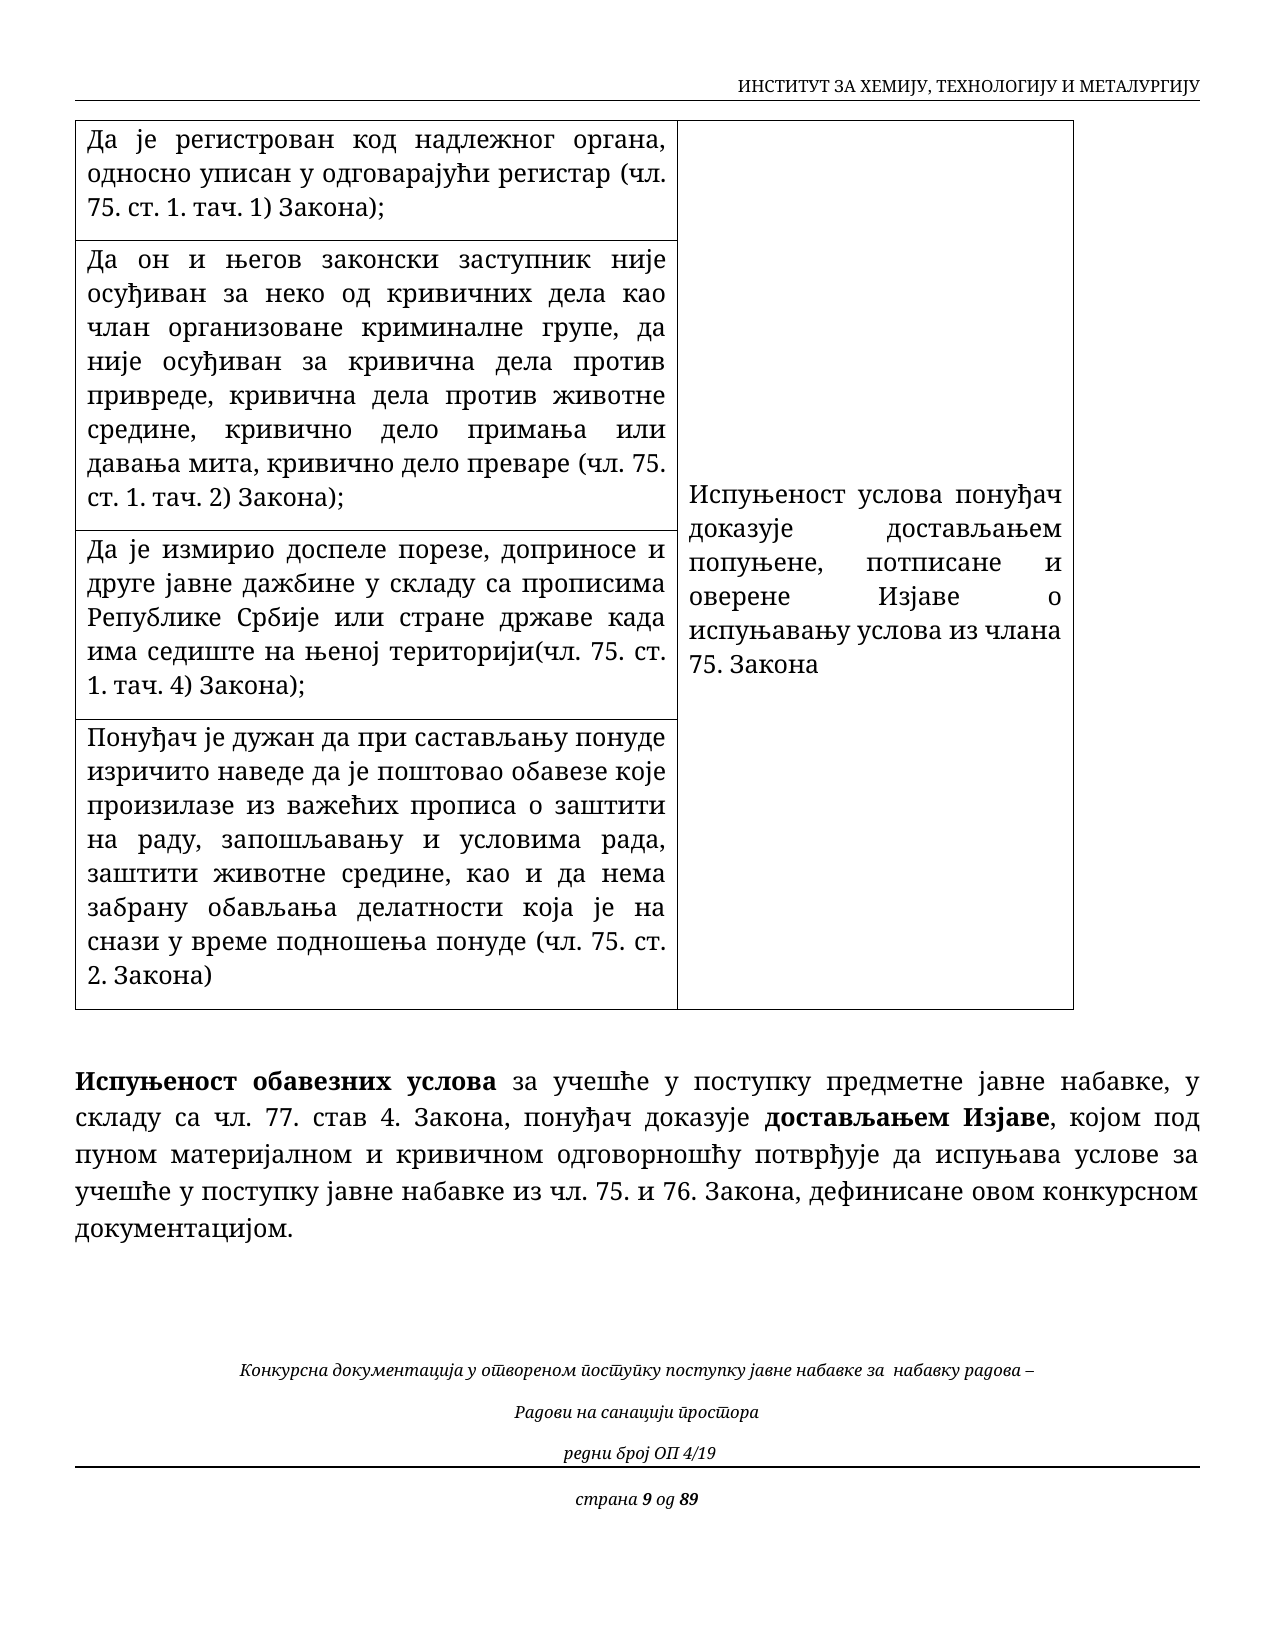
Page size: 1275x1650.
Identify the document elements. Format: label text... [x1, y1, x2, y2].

table_cell Да је регистрован код надлежног органа, односно уписан у одговарајући регистар (чл. 75. ст. 1. тач. 1) Закона); [76, 121, 677, 240]
text Испуњеност обавезних услова за учешће у поступку предметне јавне набавке, у складу са чл. 77. став 4. Закона, понуђач доказује достављањем Изјаве, којом под пуном материјалном и кривичном одговорношћу потврђује да испуњава услове за учешће у поступку јавне набавке из чл. 75. и 76. Закона, дефинисане овом конкурсном документацијом. [75, 1063, 1200, 1244]
table_cell Испуњеност услова понуђач доказује достављањем попуњене, потписане и оверене Изјаве о испуњавању услова из члана 75. Закона [678, 121, 1073, 1009]
table_cell Да он и његов законски заступник није осуђиван за неко од кривичних дела као члан организоване криминалне групе, да није осуђиван за кривична дела против привреде, кривична дела против животне средине, кривично дело примања или давања мита, кривично дело преваре (чл. 75. ст. 1. тач. 2) Закона); [76, 241, 677, 530]
table_cell Да је измирио доспеле порезе, доприносе и друге јавне дажбине у складу са прописима Републике Србије или стране државе када има седиште на њеној територији(чл. 75. ст. 1. тач. 4) Закона); [76, 531, 677, 718]
table_cell Понуђач је дужан да при састављању понуде изричито наведе да је поштовао обавезе које произилазе из важећих прописа о заштити на раду, запошљавању и условима рада, заштити животне средине, као и да нема забрану обављања делатности која је на снази у време подношења понуде (чл. 75. ст. 2. Закона) [76, 720, 677, 1009]
